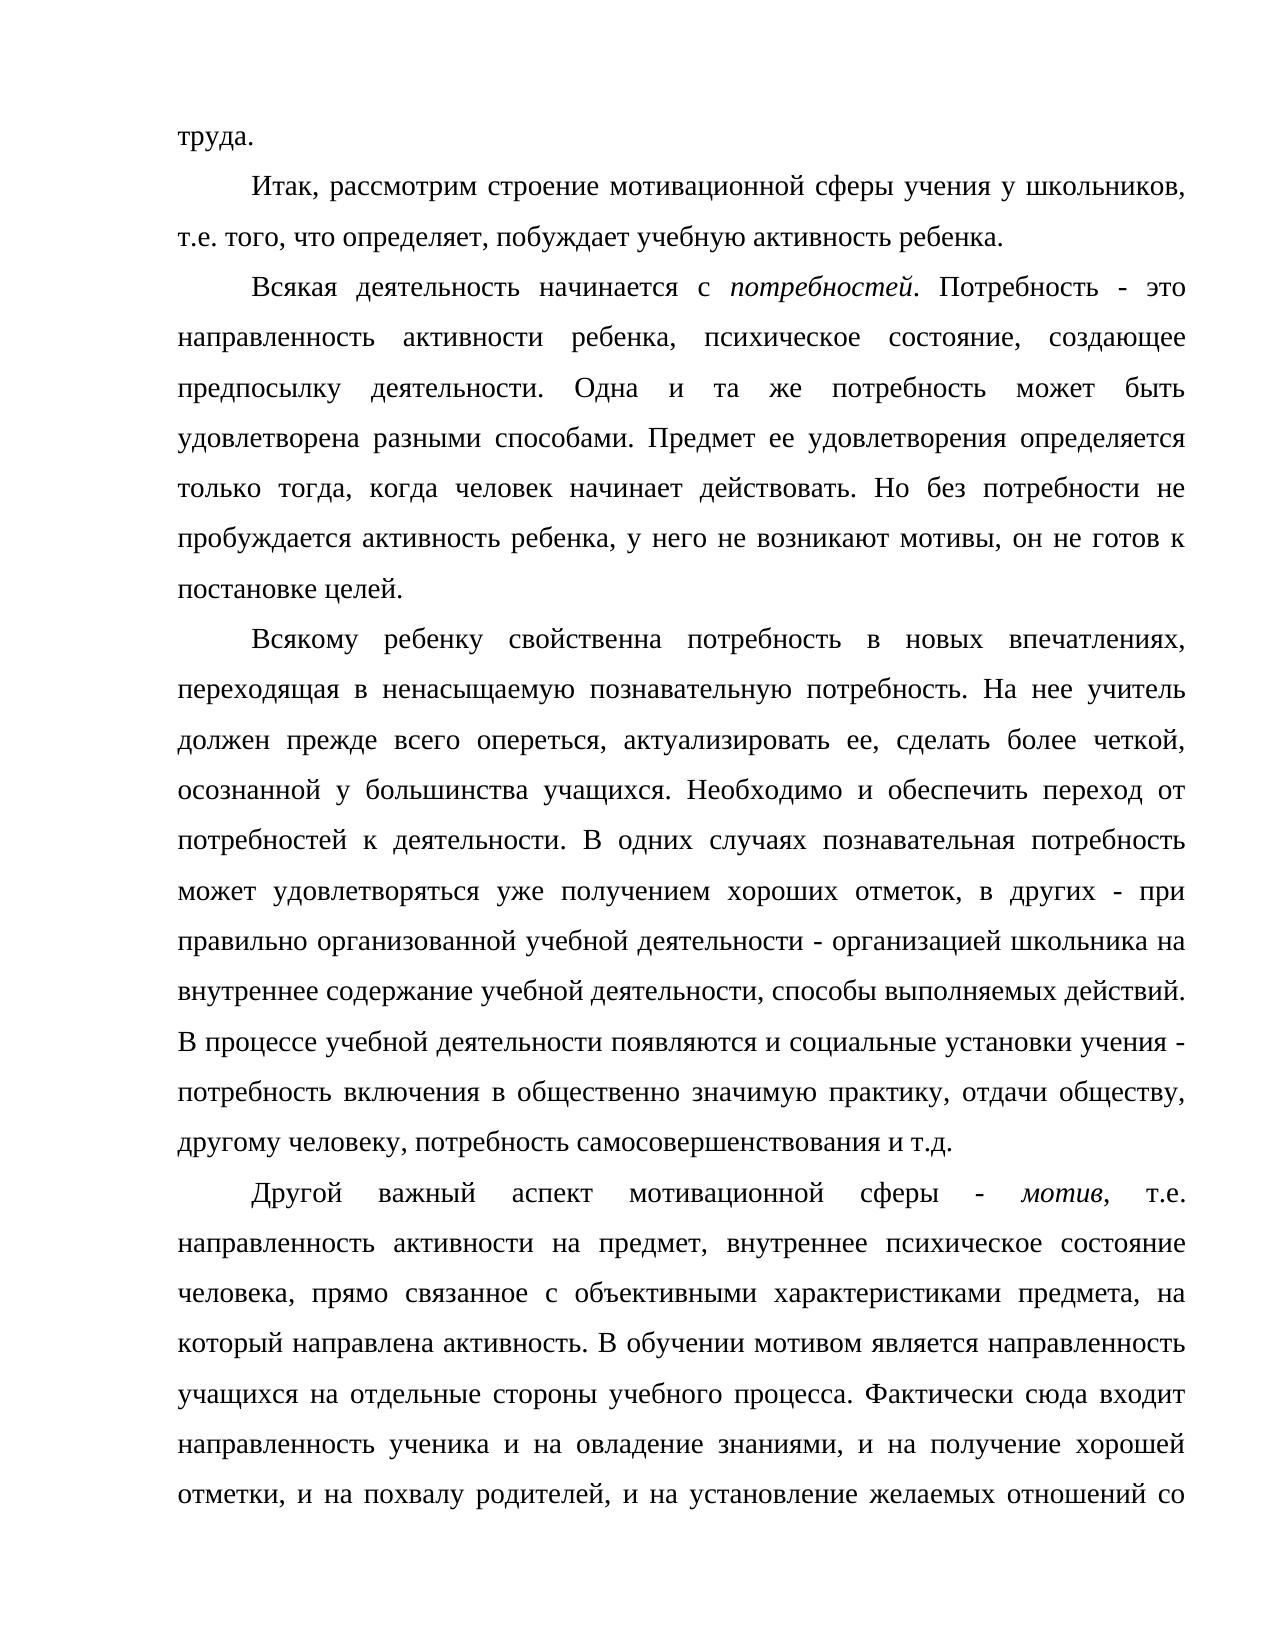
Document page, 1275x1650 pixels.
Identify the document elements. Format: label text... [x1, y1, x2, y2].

text Всякая деятельность начинается с потребностей. Потребность - это направленность активности ребенка, психическое состояние, создающее предпосылку деятельности. Одна и та же потребность может быть удовлетворена разными способами. Предмет ее удовлетворения определяется только тогда, когда человек начинает действовать. Но без потребности не пробуждается активность ребенка, у него не возникают мотивы, он не готов к постановке целей. [177, 269, 1186, 604]
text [177, 1175, 1186, 1510]
text Итак, рассмотрим строение мотивационной сферы учения у школьников, т.е. того, что определяет, побуждает учебную активность ребенка. [177, 168, 1186, 252]
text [177, 118, 1186, 152]
text Всякому ребенку свойственна потребность в новых впечатлениях, переходящая в ненасыщаемую познавательную потребность. На нее учитель должен прежде всего опереться, актуализировать ее, сделать более четкой, осознанной у большинства учащихся. Необходимо и обеспечить переход от потребностей к деятельности. В одних случаях познавательная потребность может удовлетворяться уже получением хороших отметок, в других - при правильно организованной учебной деятельности - организацией школьника на внутреннее содержание учебной деятельности, способы выполняемых действий. В процессе учебной деятельности появляются и социальные установки учения - потребность включения в общественно значимую практику, отдачи обществу, другому человеку, потребность самосовершенствования и т.д. [177, 621, 1186, 1158]
